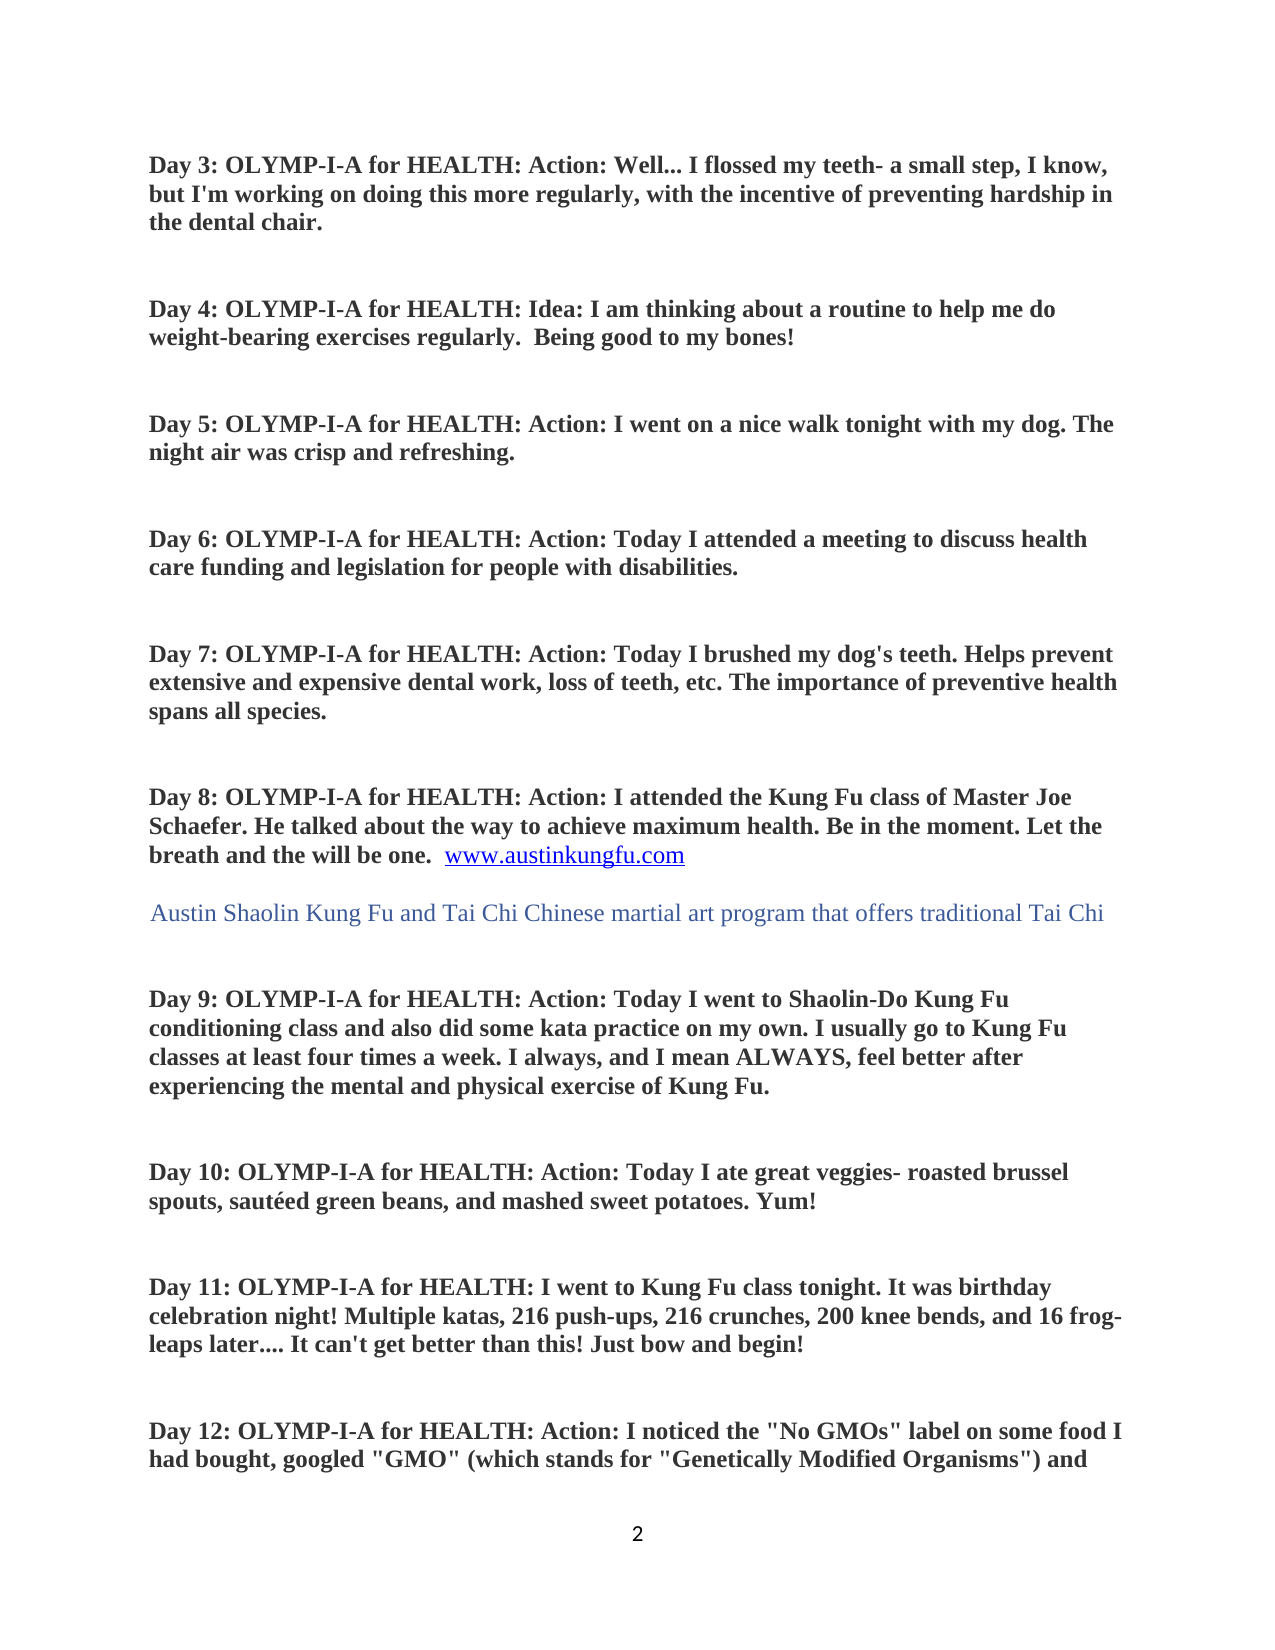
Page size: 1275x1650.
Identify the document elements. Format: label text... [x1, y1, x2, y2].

text Day 5: OLYMP-I-A for HEALTH: Action: I went on a nice walk tonight with my dog. The night air was crisp and refreshing. [148, 409, 1125, 466]
text Day 3: OLYMP-I-A for HEALTH: Action: Well... I flossed my teeth- a small step, I know, but I'm working on doing this more regularly, with the incentive of preventing hardship in the dental chair. [148, 150, 1125, 236]
text Day 10: OLYMP-I-A for HEALTH: Action: Today I ate great veggies- roasted brussel spouts, sautéed green beans, and mashed sweet potatoes. Yum! [148, 1157, 1125, 1214]
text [148, 1416, 1125, 1473]
text Day 8: OLYMP-I-A for HEALTH: Action: I attended the Kung Fu class of Master Joe Schaefer. He talked about the way to achieve maximum health. Be in the moment. Let the breath and the will be one. www.austinkungfu.com [148, 782, 1125, 869]
text Day 6: OLYMP-I-A for HEALTH: Action: Today I attended a meeting to discuss health care funding and legislation for people with disabilities. [148, 524, 1125, 581]
text Day 11: OLYMP-I-A for HEALTH: I went to Kung Fu class tonight. It was birthday celebration night! Multiple katas, 216 push-ups, 216 crunches, 200 knee bends, and 16 frog-leaps later.... It can't get better than this! Just bow and begin! [148, 1272, 1125, 1358]
text Austin Shaolin Kung Fu and Tai Chi Chinese martial art program that offers traditional Tai Chi [150, 898, 1125, 927]
text Day 9: OLYMP-I-A for HEALTH: Action: Today I went to Shaolin-Do Kung Fu conditioning class and also did some kata practice on my own. I usually go to Kung Fu classes at least four times a week. I always, and I mean ALWAYS, feel better after experiencing the mental and physical exercise of Kung Fu. [148, 984, 1125, 1099]
text Day 7: OLYMP-I-A for HEALTH: Action: Today I brushed my dog's teeth. Helps prevent extensive and expensive dental work, loss of teeth, etc. The importance of preventive health spans all species. [148, 639, 1125, 725]
text Day 4: OLYMP-I-A for HEALTH: Idea: I am thinking about a routine to help me do weight-bearing exercises regularly. Being good to my bones! [148, 294, 1125, 351]
